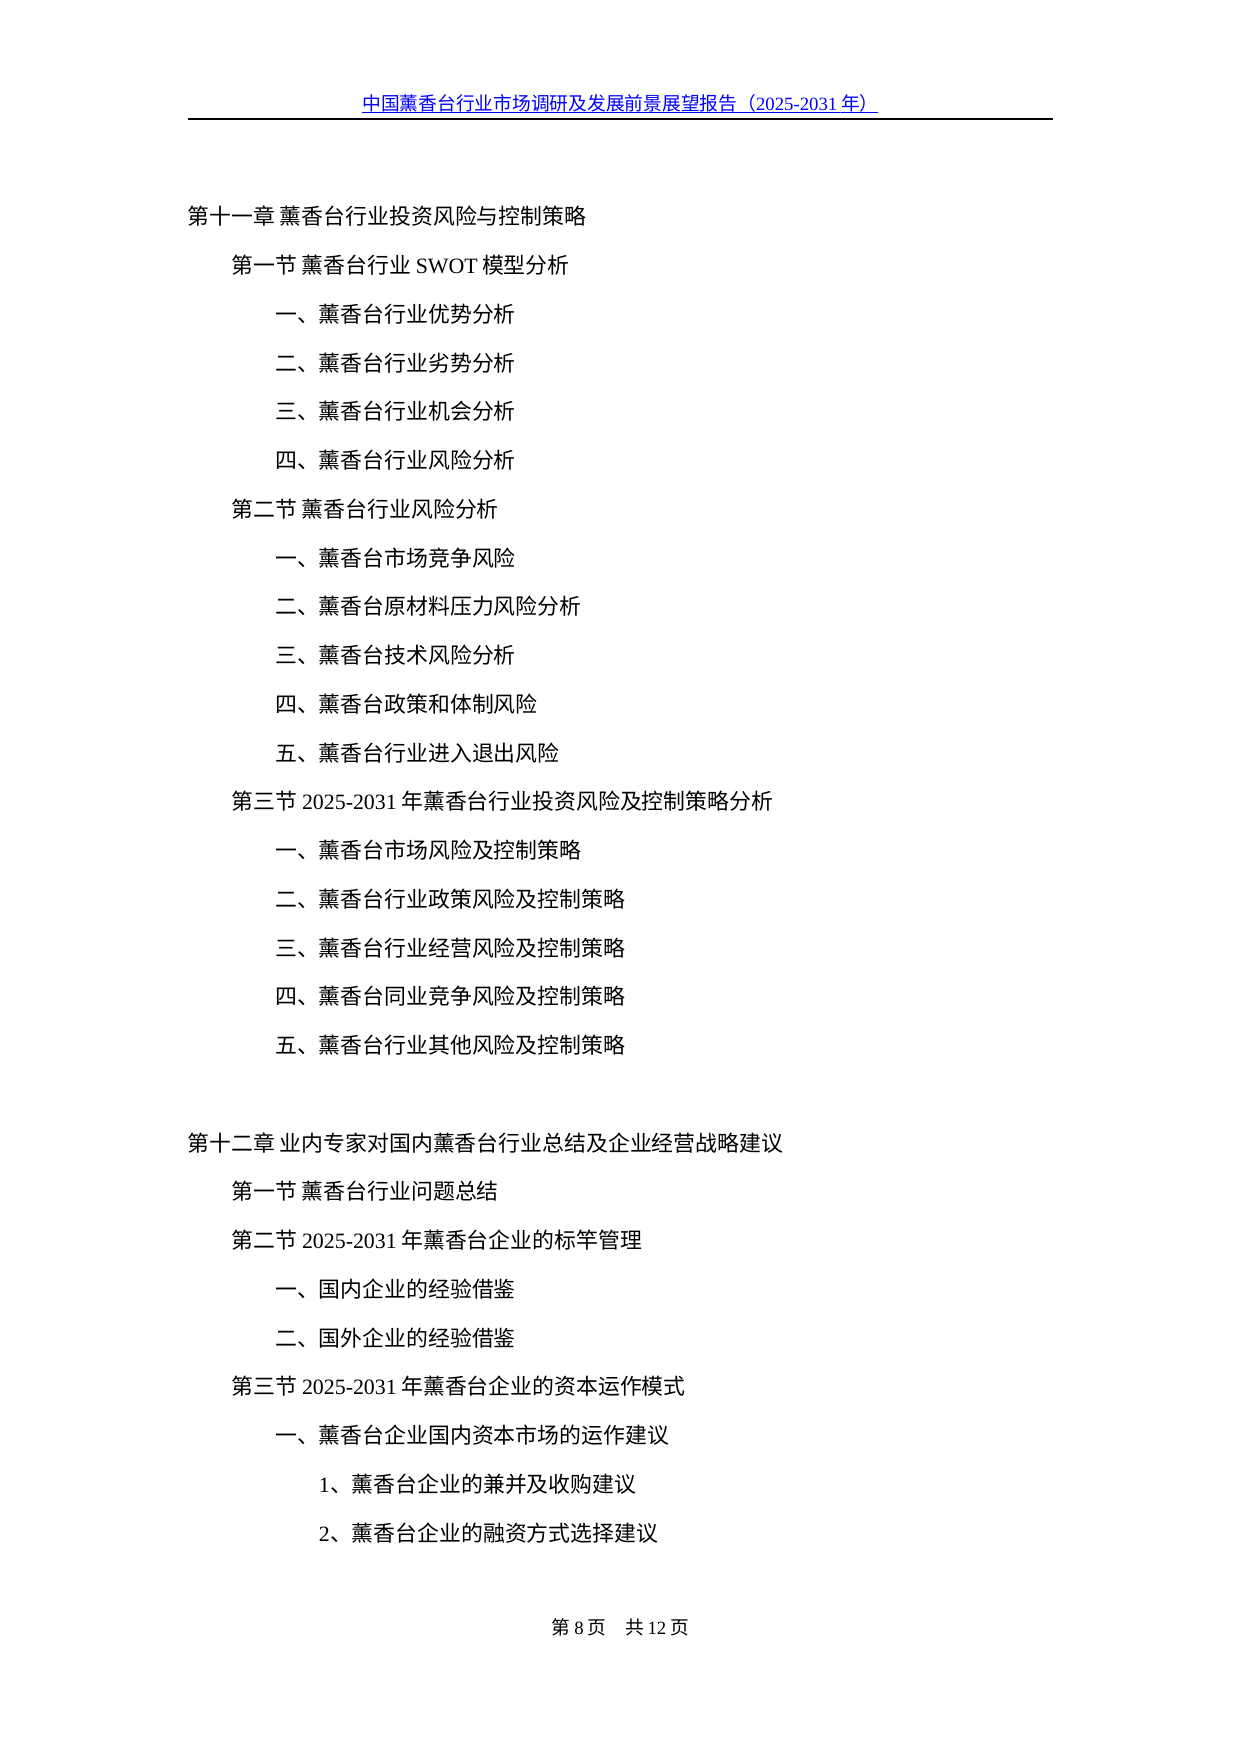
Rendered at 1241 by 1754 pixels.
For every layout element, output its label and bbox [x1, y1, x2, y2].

text [187, 150, 1053, 1548]
